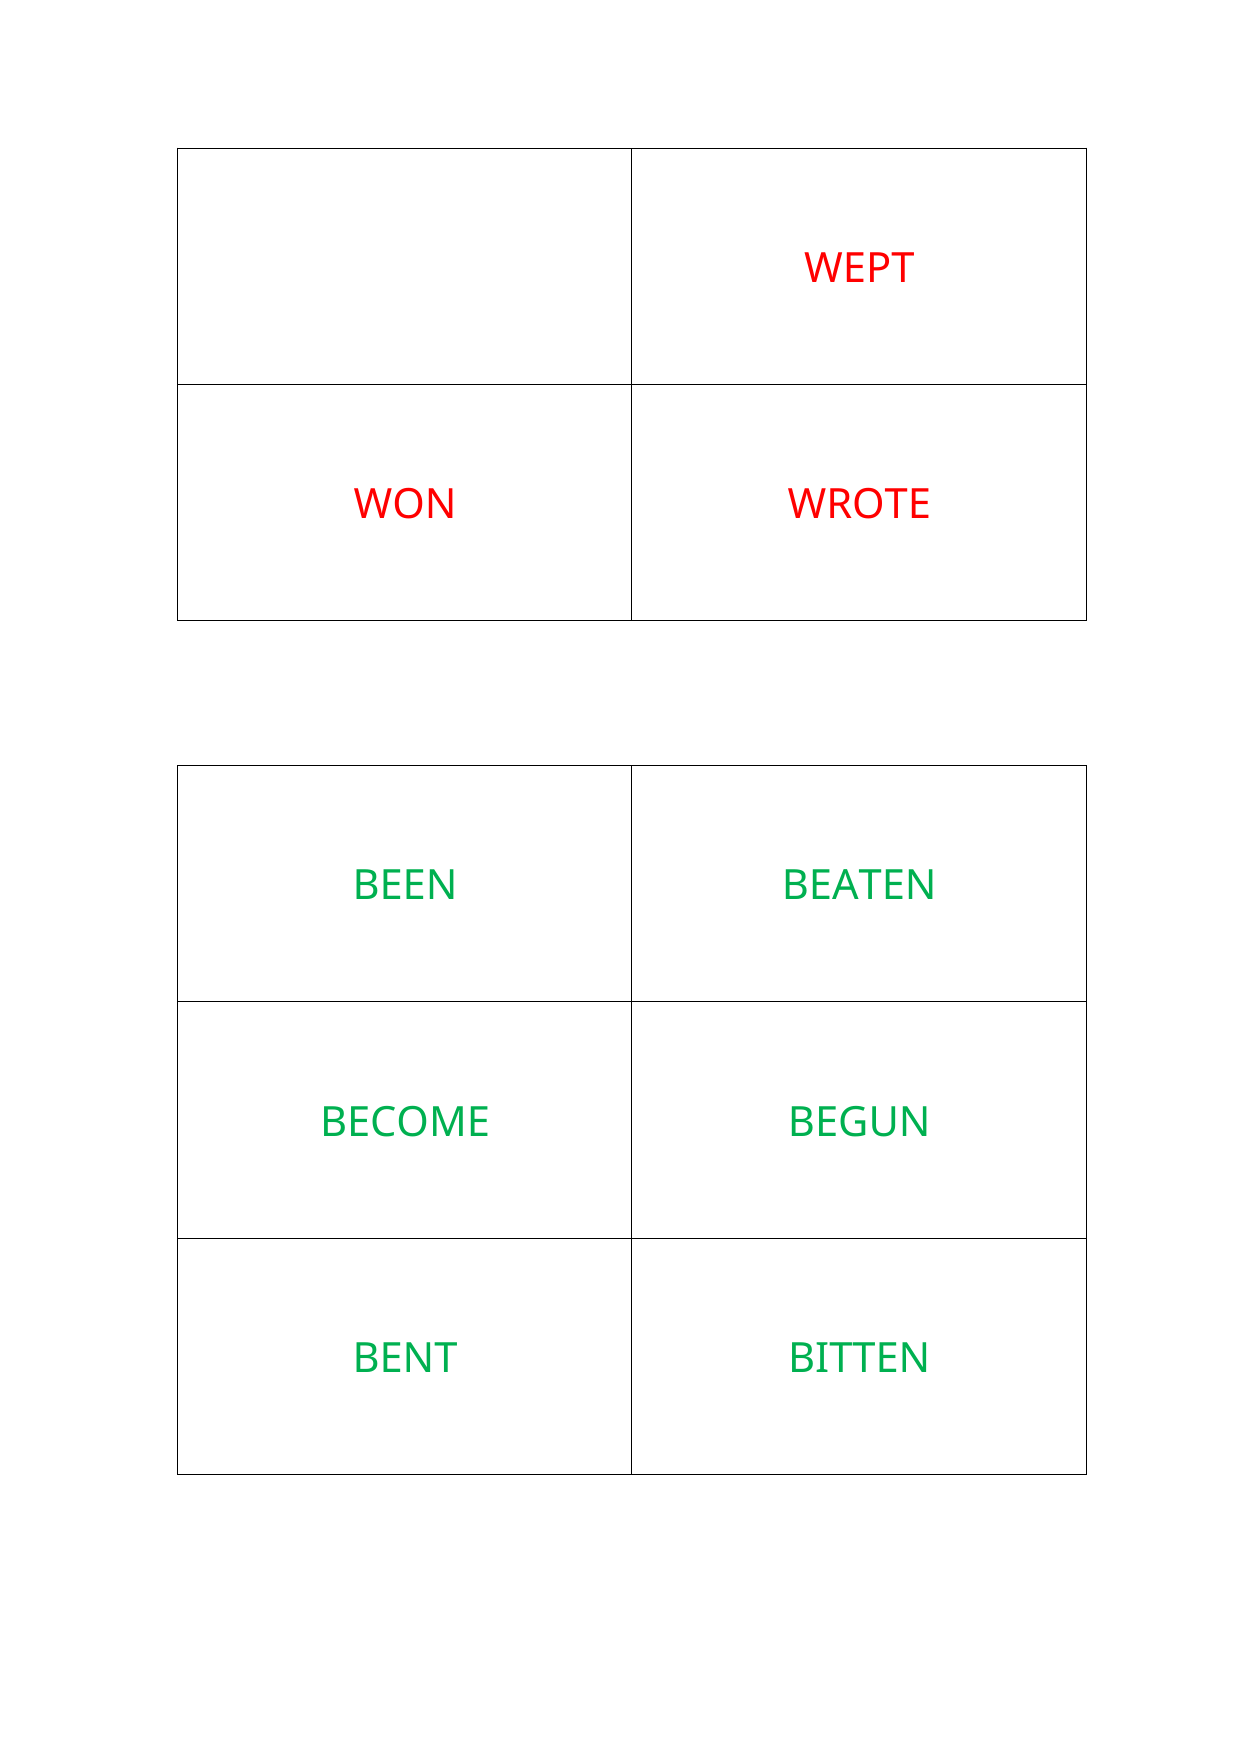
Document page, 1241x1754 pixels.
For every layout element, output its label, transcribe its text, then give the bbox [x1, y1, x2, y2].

table_header BEEN [178, 766, 631, 1001]
table_cell [178, 149, 631, 384]
table_cell WEPT [632, 149, 1086, 384]
table_cell BECOME [178, 1002, 631, 1237]
table_cell BITTEN [632, 1239, 1086, 1474]
table_cell WROTE [632, 385, 1086, 620]
table_header BEATEN [632, 766, 1086, 1001]
table_cell BEGUN [632, 1002, 1086, 1237]
table_cell BENT [178, 1239, 631, 1474]
table_cell WON [178, 385, 631, 620]
